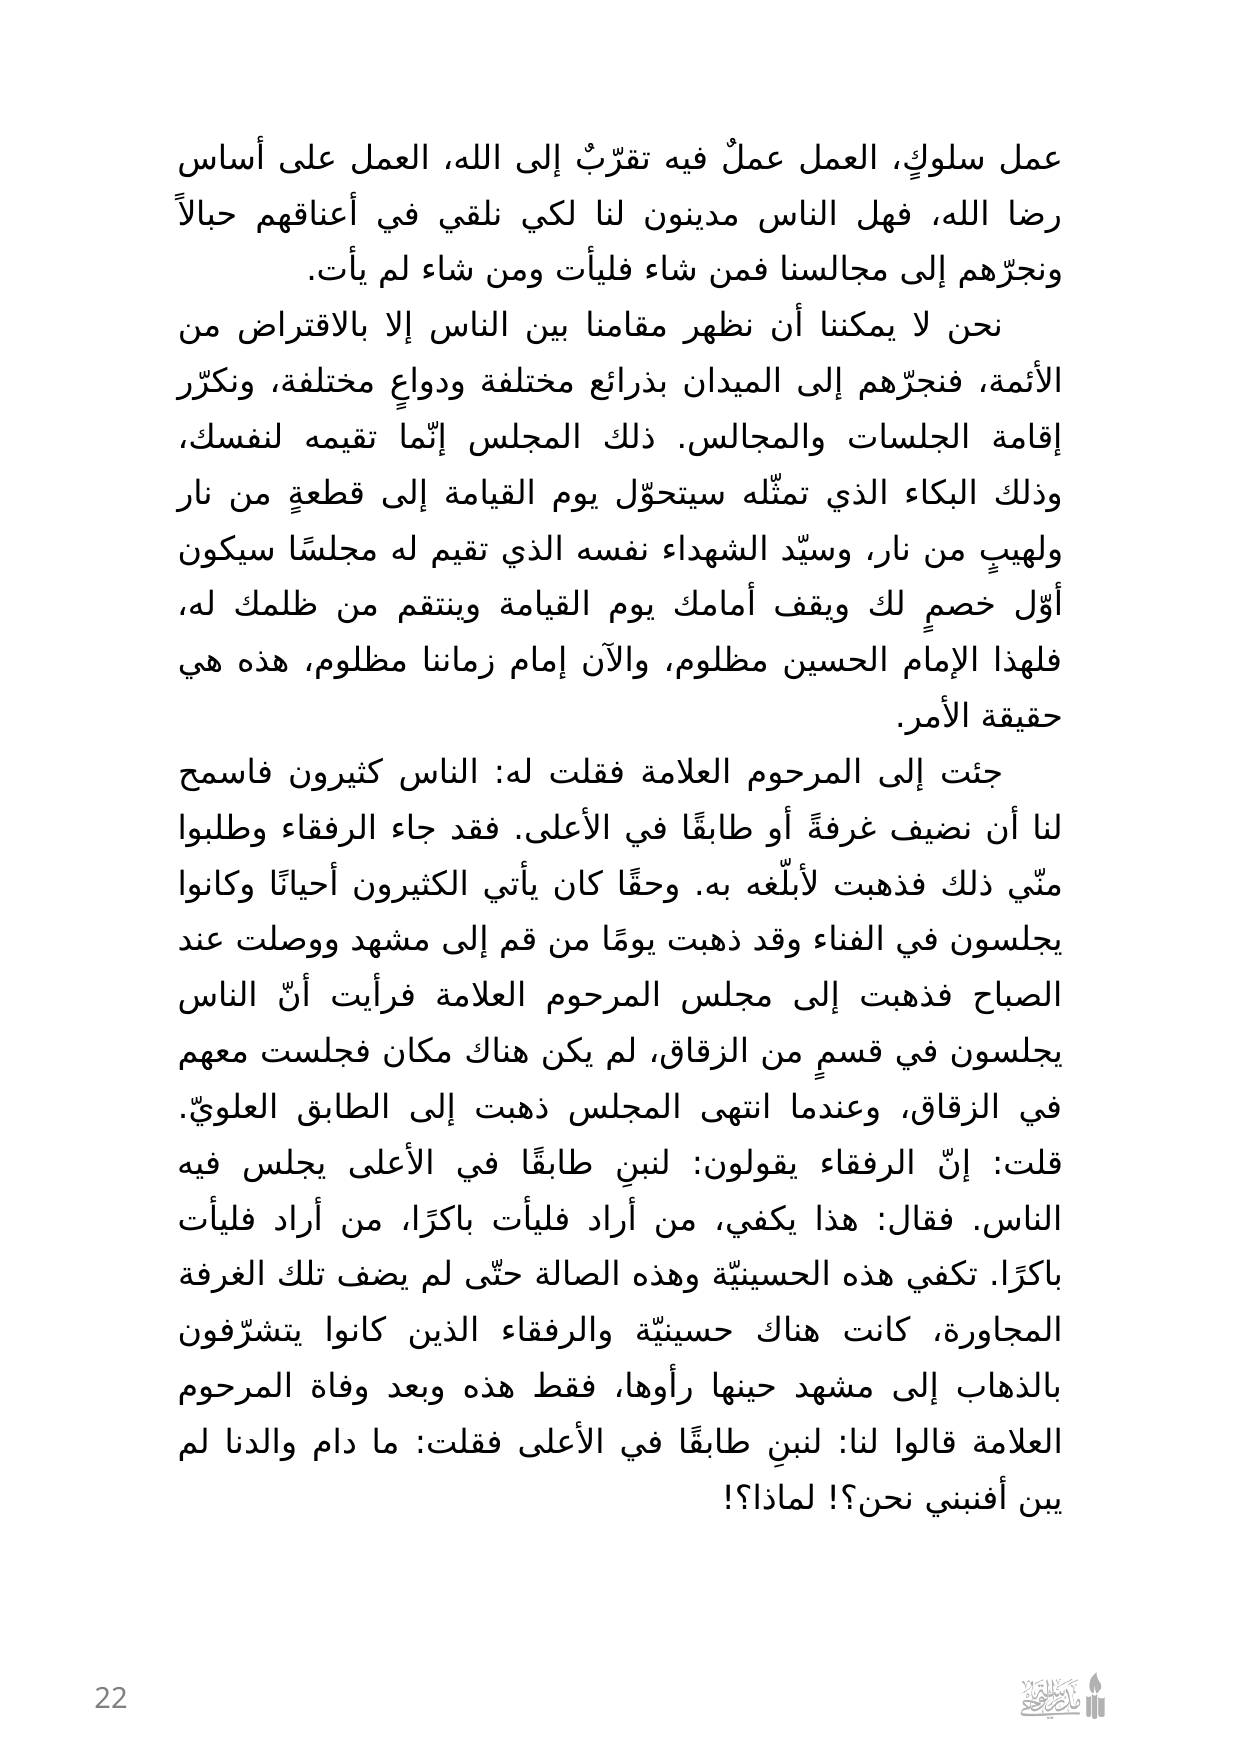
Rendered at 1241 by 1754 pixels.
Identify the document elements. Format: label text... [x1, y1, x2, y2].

text نحن لا يمكننا أن نظهر مقامنا بين الناس إلا بالاقتراض من الأئمة، فنجرّهم إلى الميدان بذرائع مختلفة ودواعٍ مختلفة، ونكرّر إقامة الجلسات والمجالس. ذلك المجلس إنّما تقيمه لنفسك، وذلك البكاء الذي تمثّله سيتحوّل يوم القيامة إلى قطعةٍ من نار ولهيبٍ من نار، وسيّد الشهداء نفسه الذي تقيم له مجلسًا سيكون أوّل خصمٍ لك ويقف أمامك يوم القيامة وينتقم من ظلمك له، فلهذا الإمام الحسين مظلوم، والآن إمام زماننا مظلوم، هذه هي حقيقة الأمر. [177, 303, 1063, 750]
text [177, 136, 1063, 303]
picture [1020, 1672, 1105, 1719]
text جئت إلى المرحوم العلامة فقلت له: الناس كثيرون فاسمح لنا أن نضيف غرفةً أو طابقًا في الأعلى. فقد جاء الرفقاء وطلبوا منّي ذلك فذهبت لأبلّغه به. وحقًا كان يأتي الكثيرون أحيانًا وكانوا يجلسون في الفناء وقد ذهبت يومًا من قم إلى مشهد ووصلت عند الصباح فذهبت إلى مجلس المرحوم العلامة فرأيت أنّ الناس يجلسون في قسمٍ من الزقاق، لم يكن هناك مكان فجلست معهم في الزقاق، وعندما انتهى المجلس ذهبت إلى الطابق العلويّ. قلت: إنّ الرفقاء يقولون: لنبنِ طابقًا في الأعلى يجلس فيه الناس. فقال: هذا يكفي، من أراد فليأت باكرًا، من أراد فليأت باكرًا. تكفي هذه الحسينيّة وهذه الصالة حتّى لم يضف تلك الغرفة المجاورة، كانت هناك حسينيّة والرفقاء الذين كانوا يتشرّفون بالذهاب إلى مشهد حينها رأوها، فقط هذه وبعد وفاة المرحوم العلامة قالوا لنا: لنبنِ طابقًا في الأعلى فقلت: ما دام والدنا لم يبن أفنبني نحن؟! لماذا؟! [177, 750, 1063, 1532]
